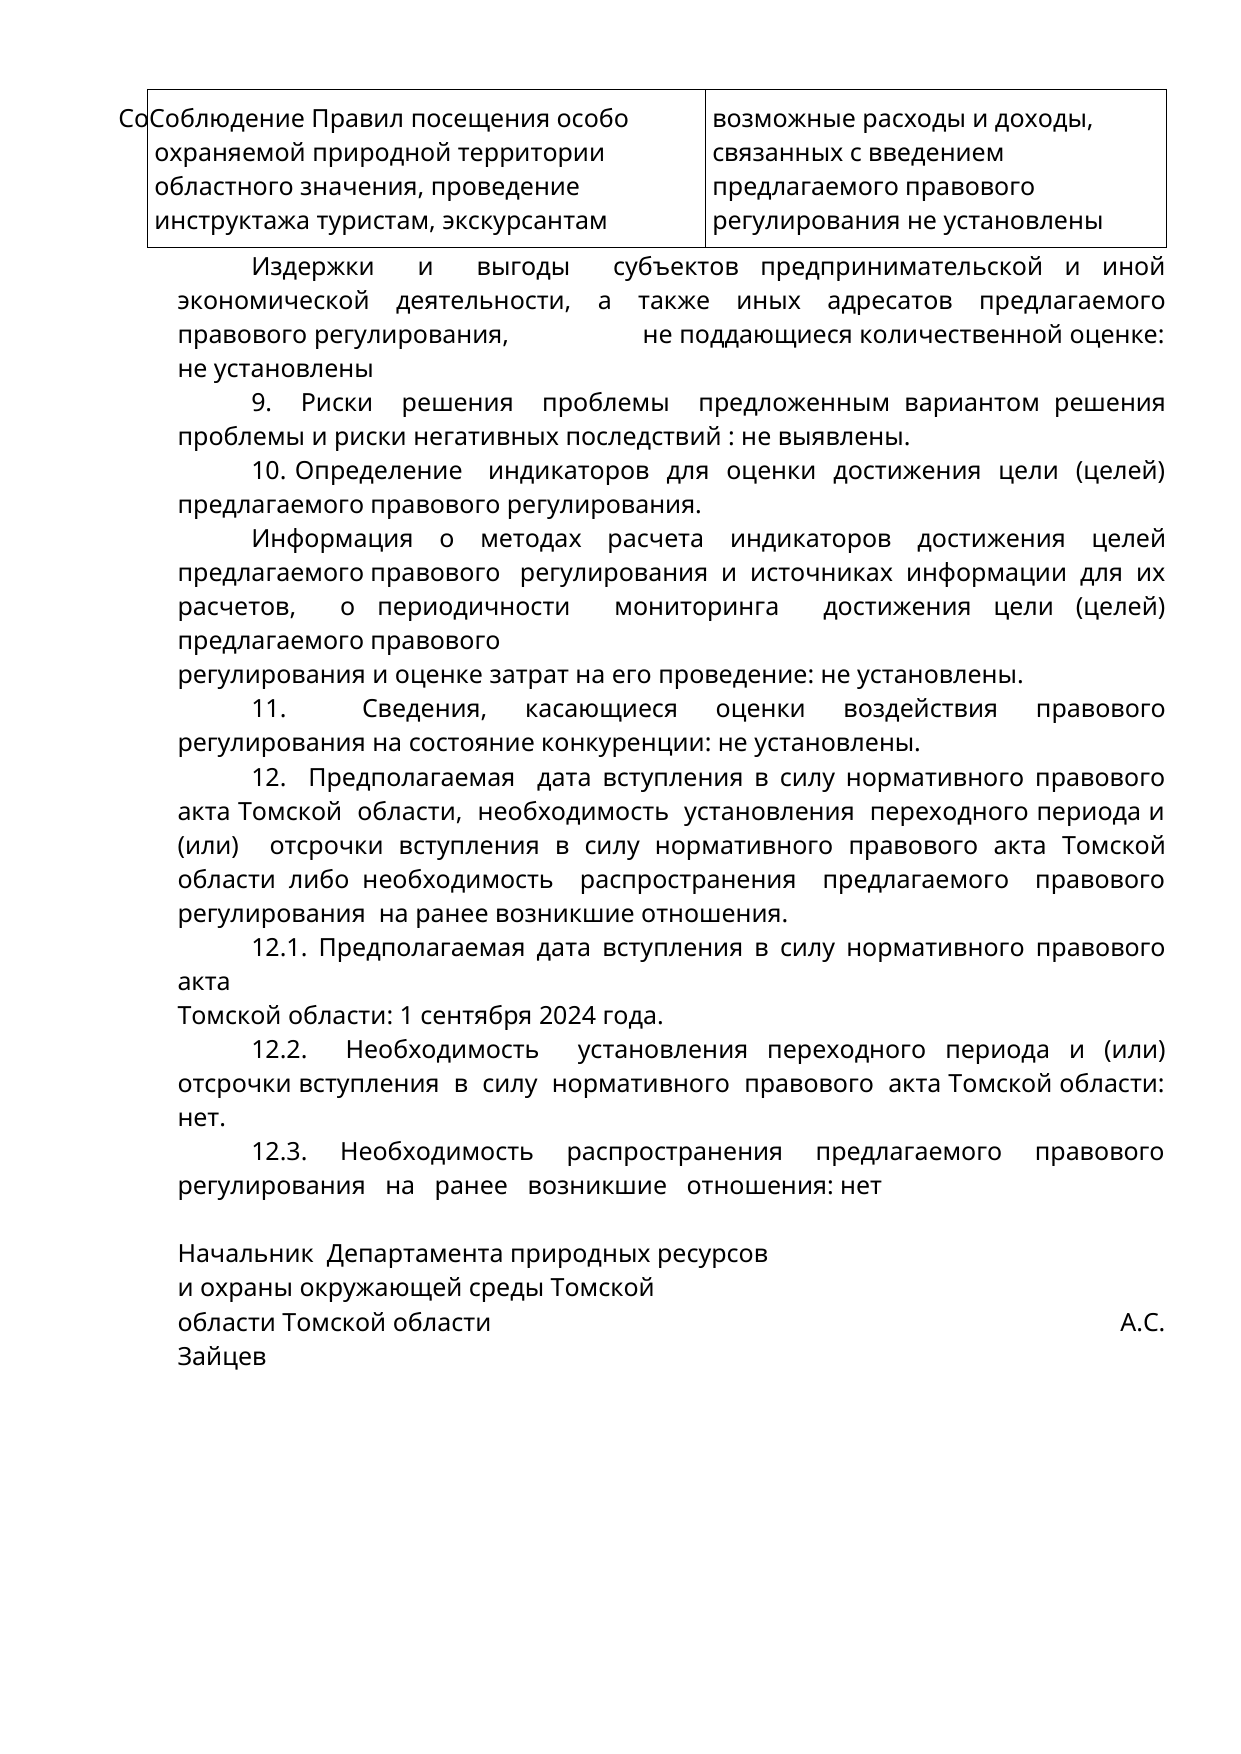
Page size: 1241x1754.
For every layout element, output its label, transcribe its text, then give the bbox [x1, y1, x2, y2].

text области Томской области А.С. Зайцев [177, 1304, 1167, 1372]
table_cell возможные расходы и доходы, связанных с введением предлагаемого правового регулирования не установлены [706, 90, 1166, 247]
text и охраны окружающей среды Томской [177, 1270, 1167, 1304]
text регулирования и оценке затрат на его проведение: не установлены. [177, 657, 1167, 691]
text 9. Риски решения проблемы предложенным вариантом решения проблемы и риски негативных последствий : не выявлены. [177, 384, 1167, 453]
table_cell СоСоблюдение Правил посещения особо охраняемой природной территории областного значения, проведение инструктажа туристам, экскурсантам [148, 90, 705, 247]
text Издержки и выгоды субъектов предпринимательской и иной экономической деятельности, а также иных адресатов предлагаемого правового регулирования, не поддающиеся количественной оценке: не установлены [177, 248, 1167, 384]
text Томской области: 1 сентября 2024 года. [177, 998, 1167, 1032]
text 10. Определение индикаторов для оценки достижения цели (целей) предлагаемого правового регулирования. [177, 453, 1167, 521]
text Начальник Департамента природных ресурсов [177, 1236, 1167, 1270]
text 12.2. Необходимость установления переходного периода и (или) отсрочки вступления в силу нормативного правового акта Томской области: нет. [177, 1032, 1167, 1134]
text 12.3. Необходимость распространения предлагаемого правового регулирования на ранее возникшие отношения: нет [177, 1134, 1167, 1202]
text 12.1. Предполагаемая дата вступления в силу нормативного правового акта [177, 929, 1167, 998]
text Информация о методах расчета индикаторов достижения целей предлагаемого правового регулирования и источниках информации для их расчетов, о периодичности мониторинга достижения цели (целей) предлагаемого правового [177, 521, 1167, 657]
text 11. Сведения, касающиеся оценки воздействия правового регулирования на состояние конкуренции: не установлены. [177, 691, 1167, 759]
text 12. Предполагаемая дата вступления в силу нормативного правового акта Томской области, необходимость установления переходного периода и (или) отсрочки вступления в силу нормативного правового акта Томской области либо необходимость распространения предлагаемого правового регулирования на ранее возникшие отношения. [177, 759, 1167, 929]
